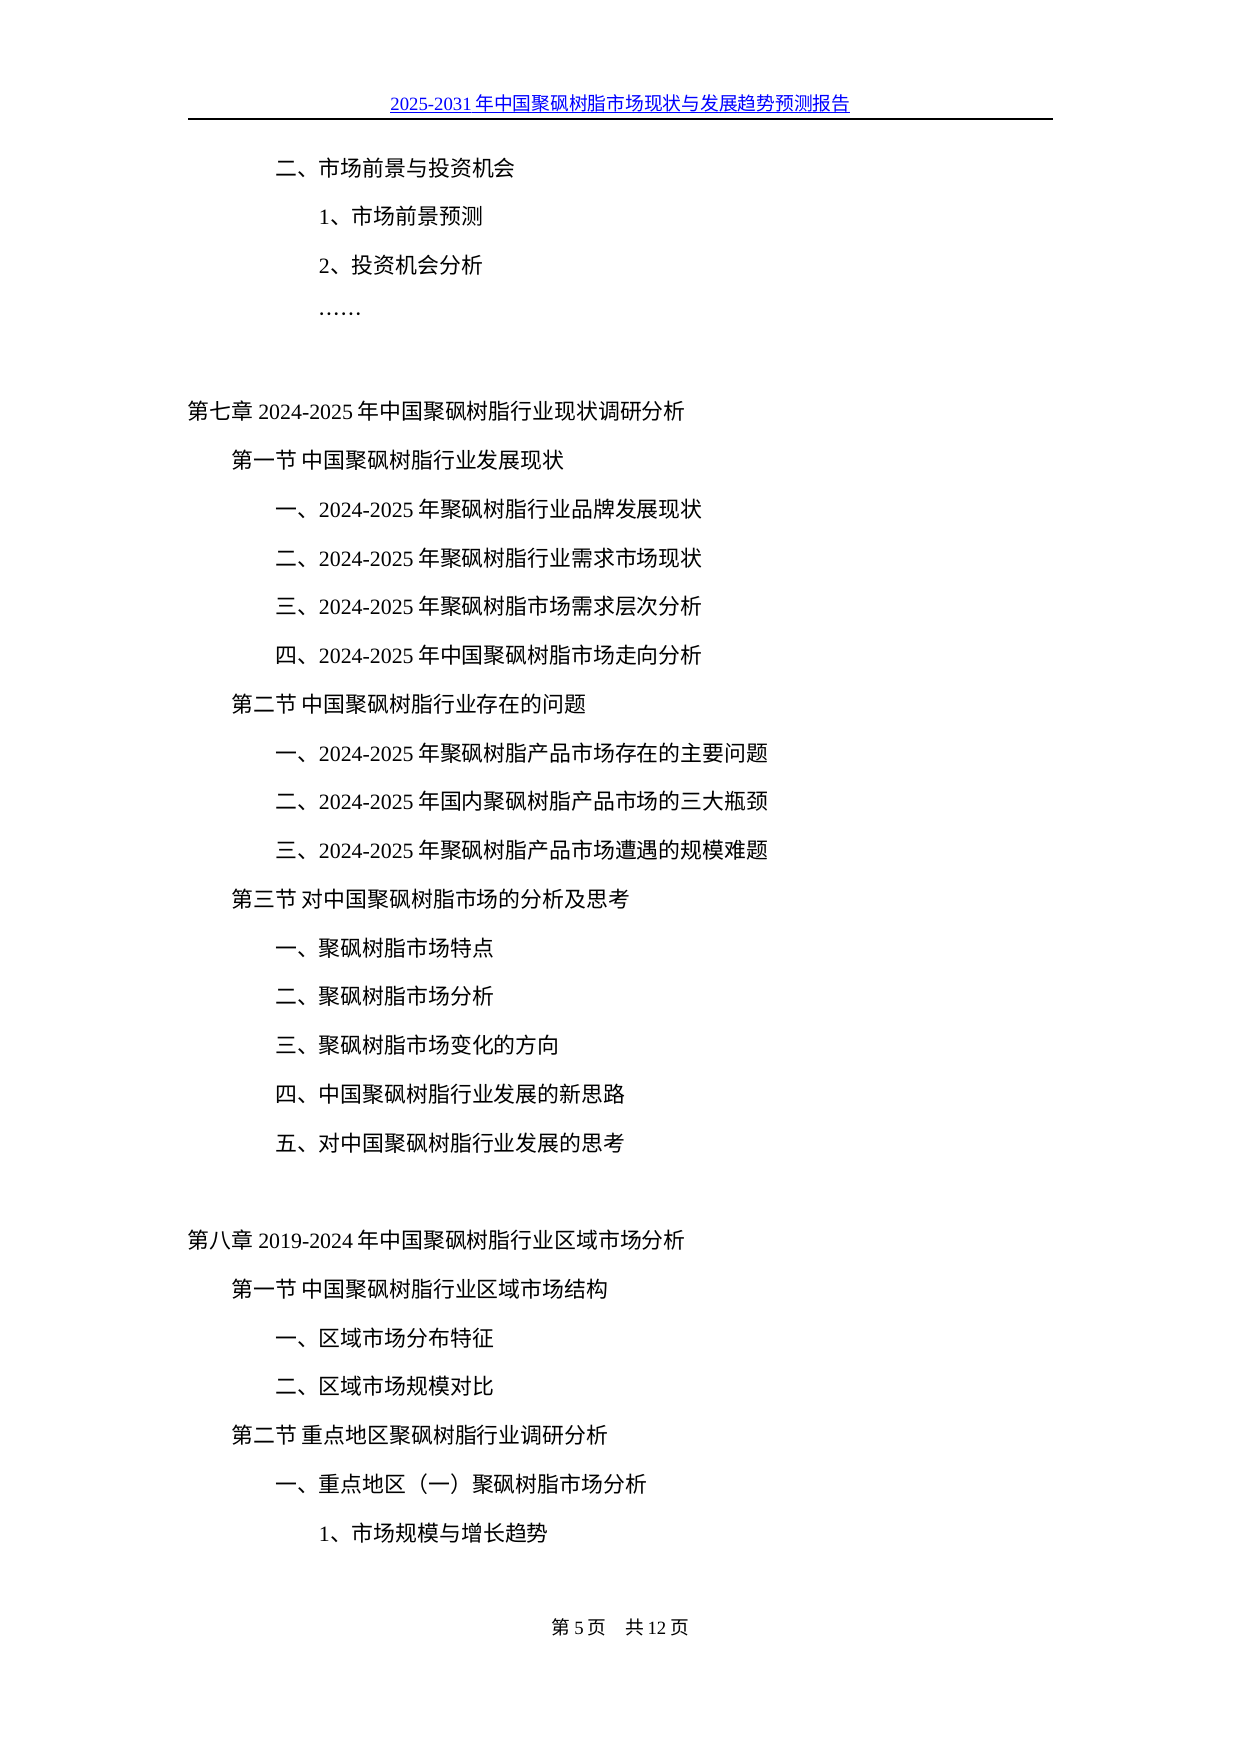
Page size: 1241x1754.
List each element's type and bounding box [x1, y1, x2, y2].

text [187, 150, 1053, 1548]
